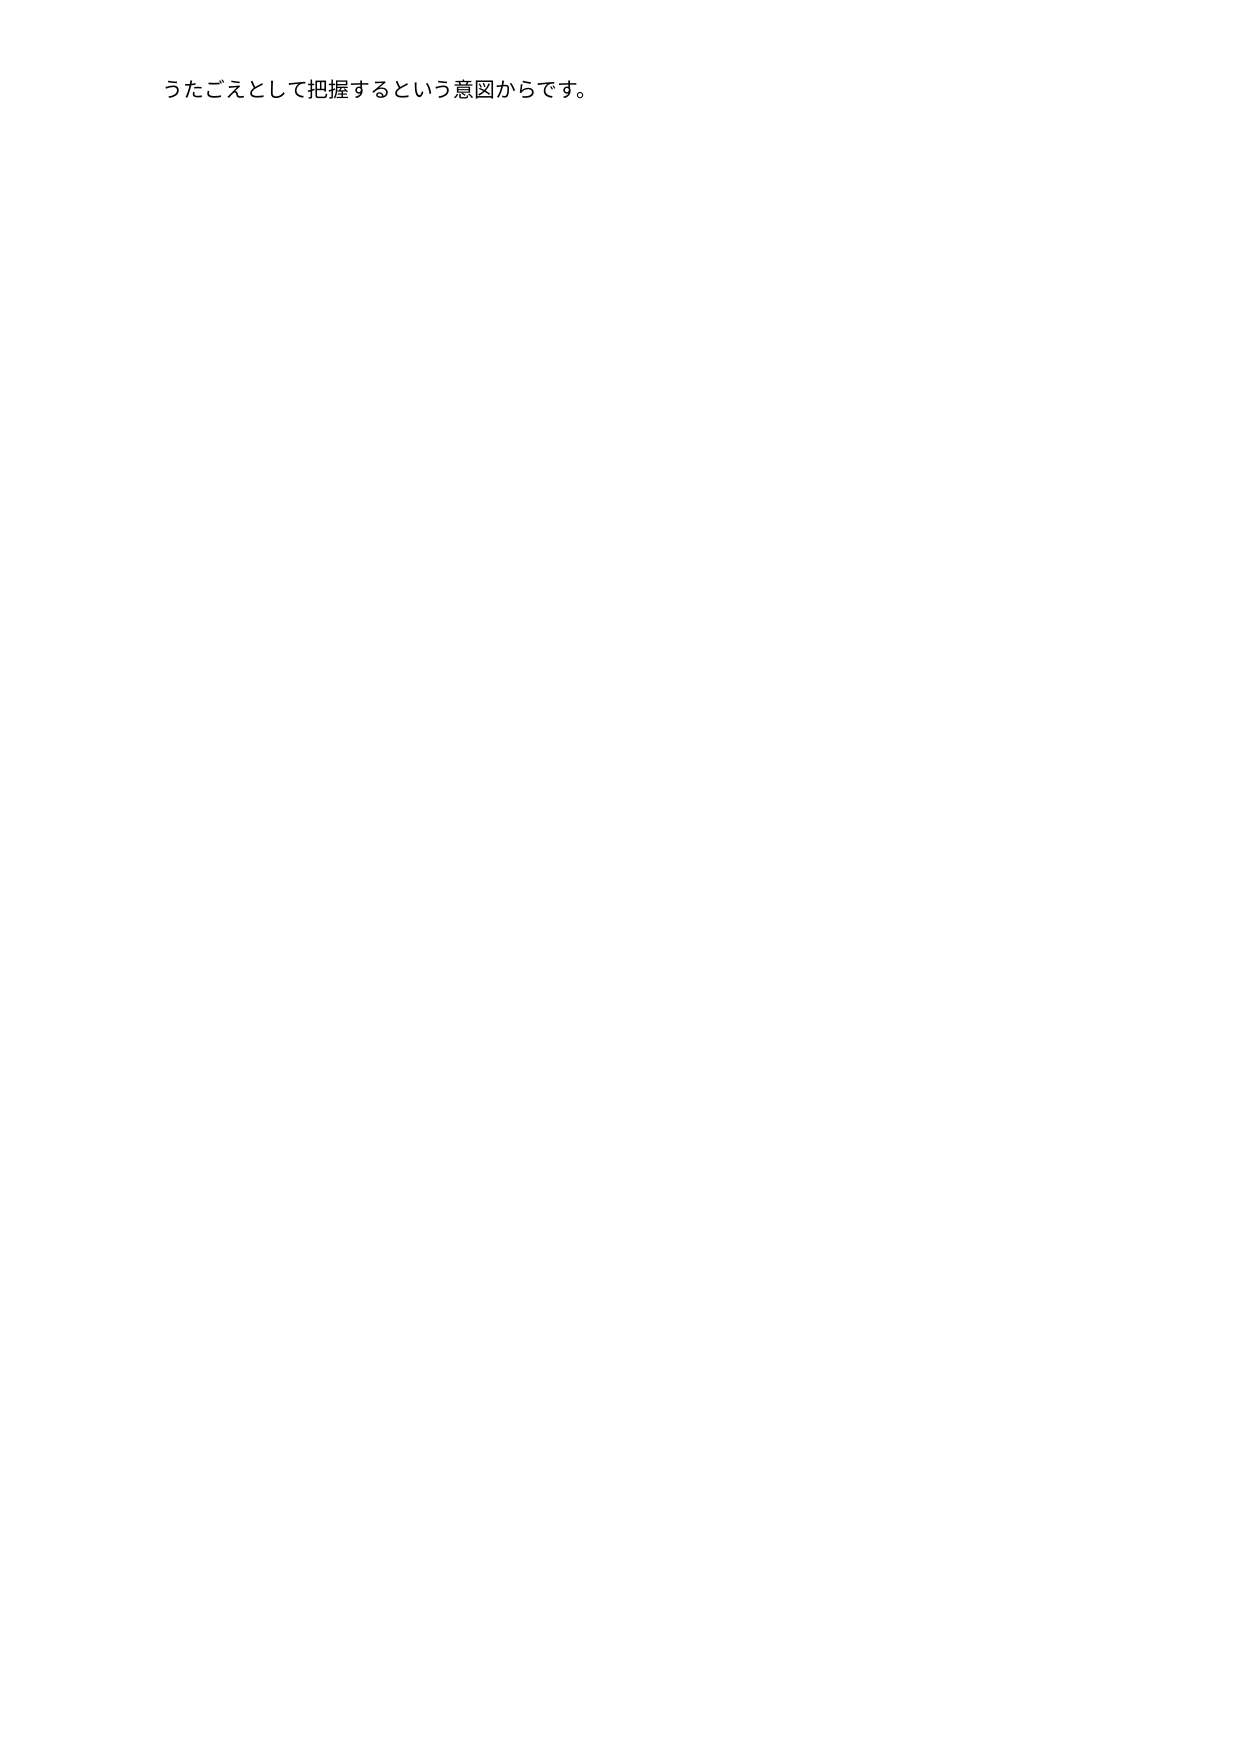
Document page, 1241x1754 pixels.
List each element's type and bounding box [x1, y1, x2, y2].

text [162, 75, 1165, 103]
